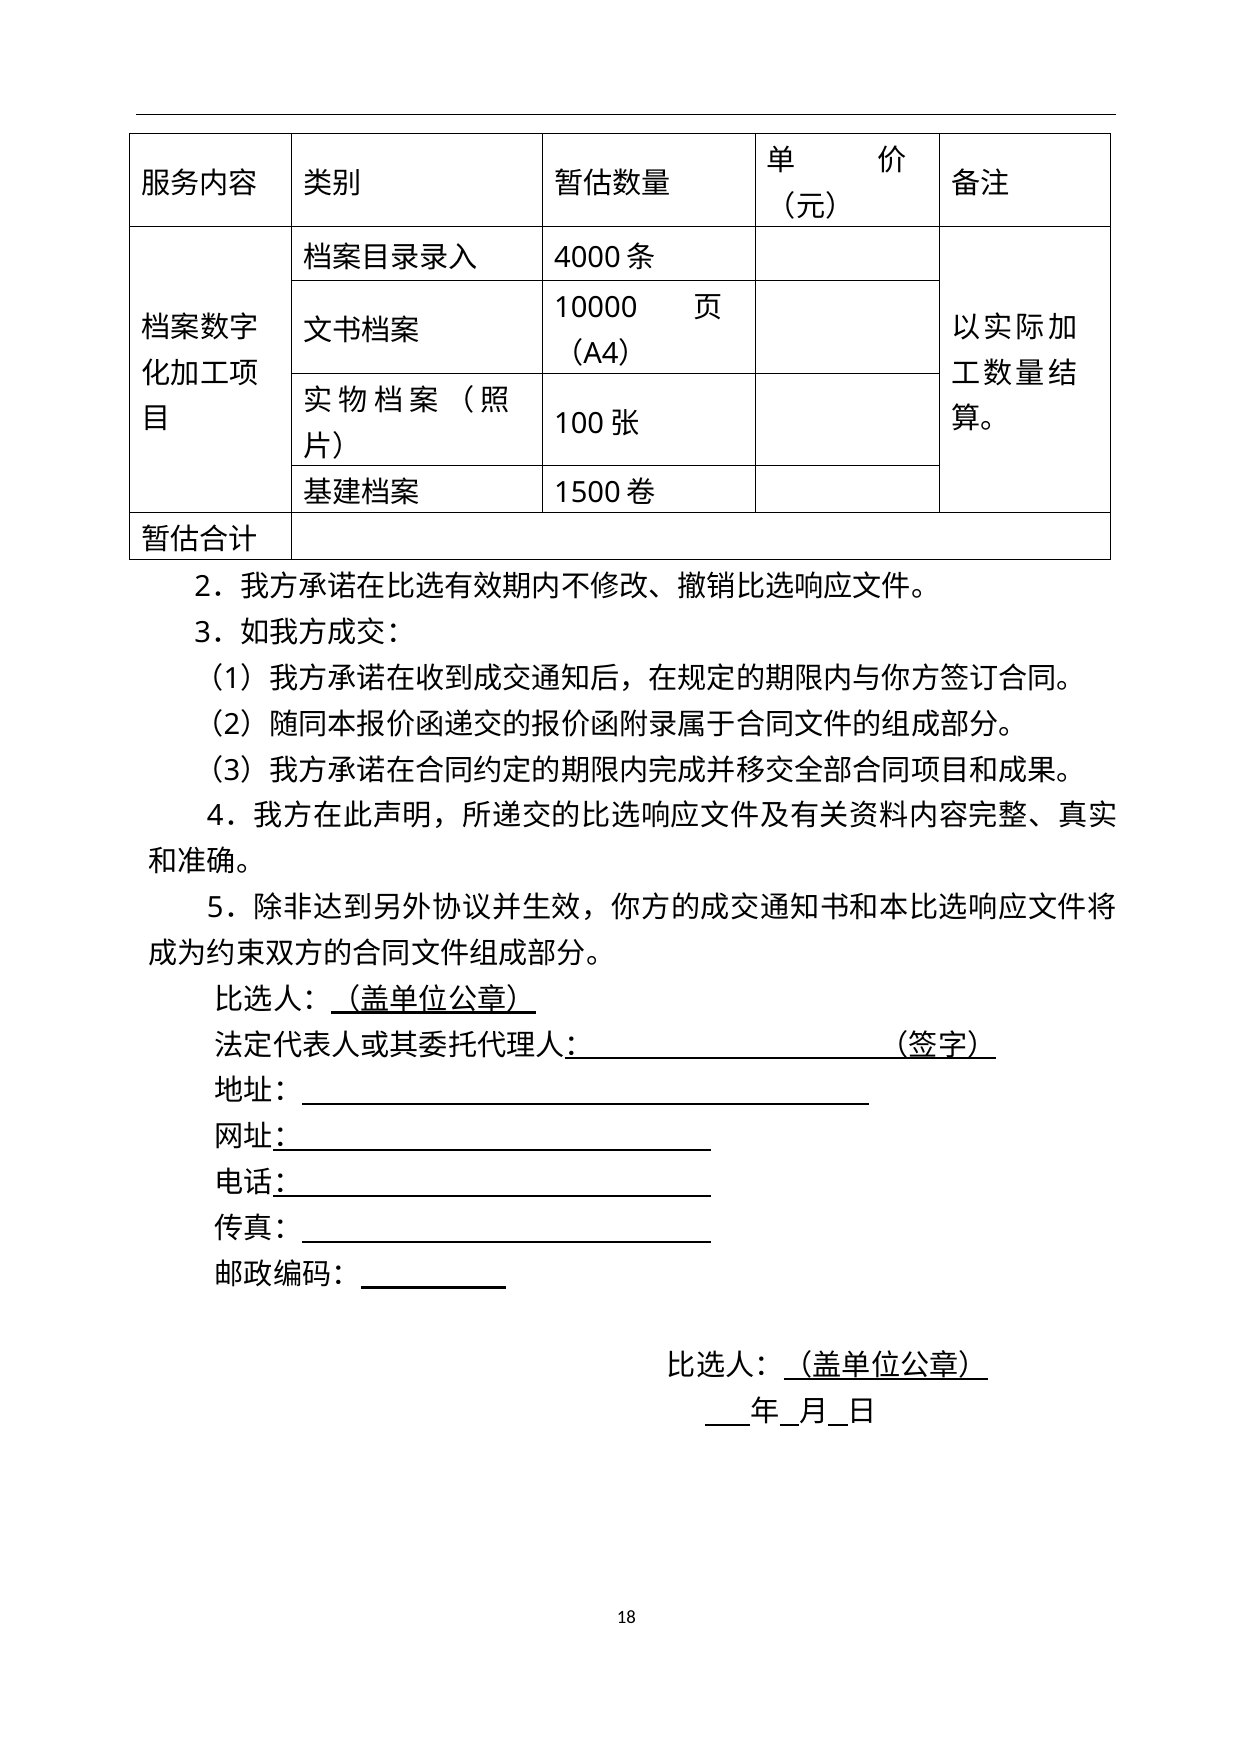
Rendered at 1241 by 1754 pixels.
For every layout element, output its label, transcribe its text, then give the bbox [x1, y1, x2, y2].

text 比选人：（盖单位公章） [136, 972, 1094, 1018]
text （1）我方承诺在收到成交通知后，在规定的期限内与你方签订合同。 [136, 652, 1124, 697]
table_cell 以实际加工数量结算。 [940, 227, 1110, 512]
text （2）随同本报价函递交的报价函附录属于合同文件的组成部分。 [136, 697, 1118, 743]
text 年 月 日 [136, 1385, 1079, 1431]
text 法定代表人或其委托代理人： （签字） [136, 1018, 1094, 1064]
table_cell 1500卷 [543, 466, 755, 512]
text 网址： [136, 1110, 1094, 1156]
table_cell [756, 466, 939, 512]
table_cell [292, 513, 1110, 559]
table_cell 档案数字化加工项目 [130, 227, 291, 512]
table_header 备注 [940, 134, 1110, 226]
table_header 单价（元） [756, 134, 939, 226]
text 5．除非达到另外协议并生效，你方的成交通知书和本比选响应文件将成为约束双方的合同文件组成部分。 [148, 881, 1117, 972]
table_cell [756, 227, 939, 280]
text 3．如我方成交： [136, 606, 1118, 652]
text 比选人：（盖单位公章） [136, 1339, 1094, 1385]
table_cell 文书档案 [292, 281, 542, 372]
text 2．我方承诺在比选有效期内不修改、撤销比选响应文件。 [136, 118, 1118, 606]
table_cell 档案目录录入 [292, 227, 542, 280]
table_cell [756, 374, 939, 465]
table_cell 暂估合计 [130, 513, 291, 559]
table_cell [756, 281, 939, 372]
text 邮政编码： [136, 1247, 1094, 1293]
text 电话： [136, 1156, 1094, 1202]
table_header 暂估数量 [543, 134, 755, 226]
text 4．我方在此声明，所递交的比选响应文件及有关资料内容完整、真实和准确。 [148, 789, 1117, 881]
text 地址： [136, 1064, 1094, 1110]
text （3）我方承诺在合同约定的期限内完成并移交全部合同项目和成果。 [136, 743, 1118, 789]
table_cell 基建档案 [292, 466, 542, 512]
text 传真： [136, 1202, 1094, 1247]
table_header 类别 [292, 134, 542, 226]
table_cell 实物档案（照片） [292, 374, 542, 465]
table_cell 4000条 [543, 227, 755, 280]
table_cell 100张 [543, 374, 755, 465]
table_cell 10000页（A4） [543, 281, 755, 372]
table_header 服务内容 [130, 134, 291, 226]
